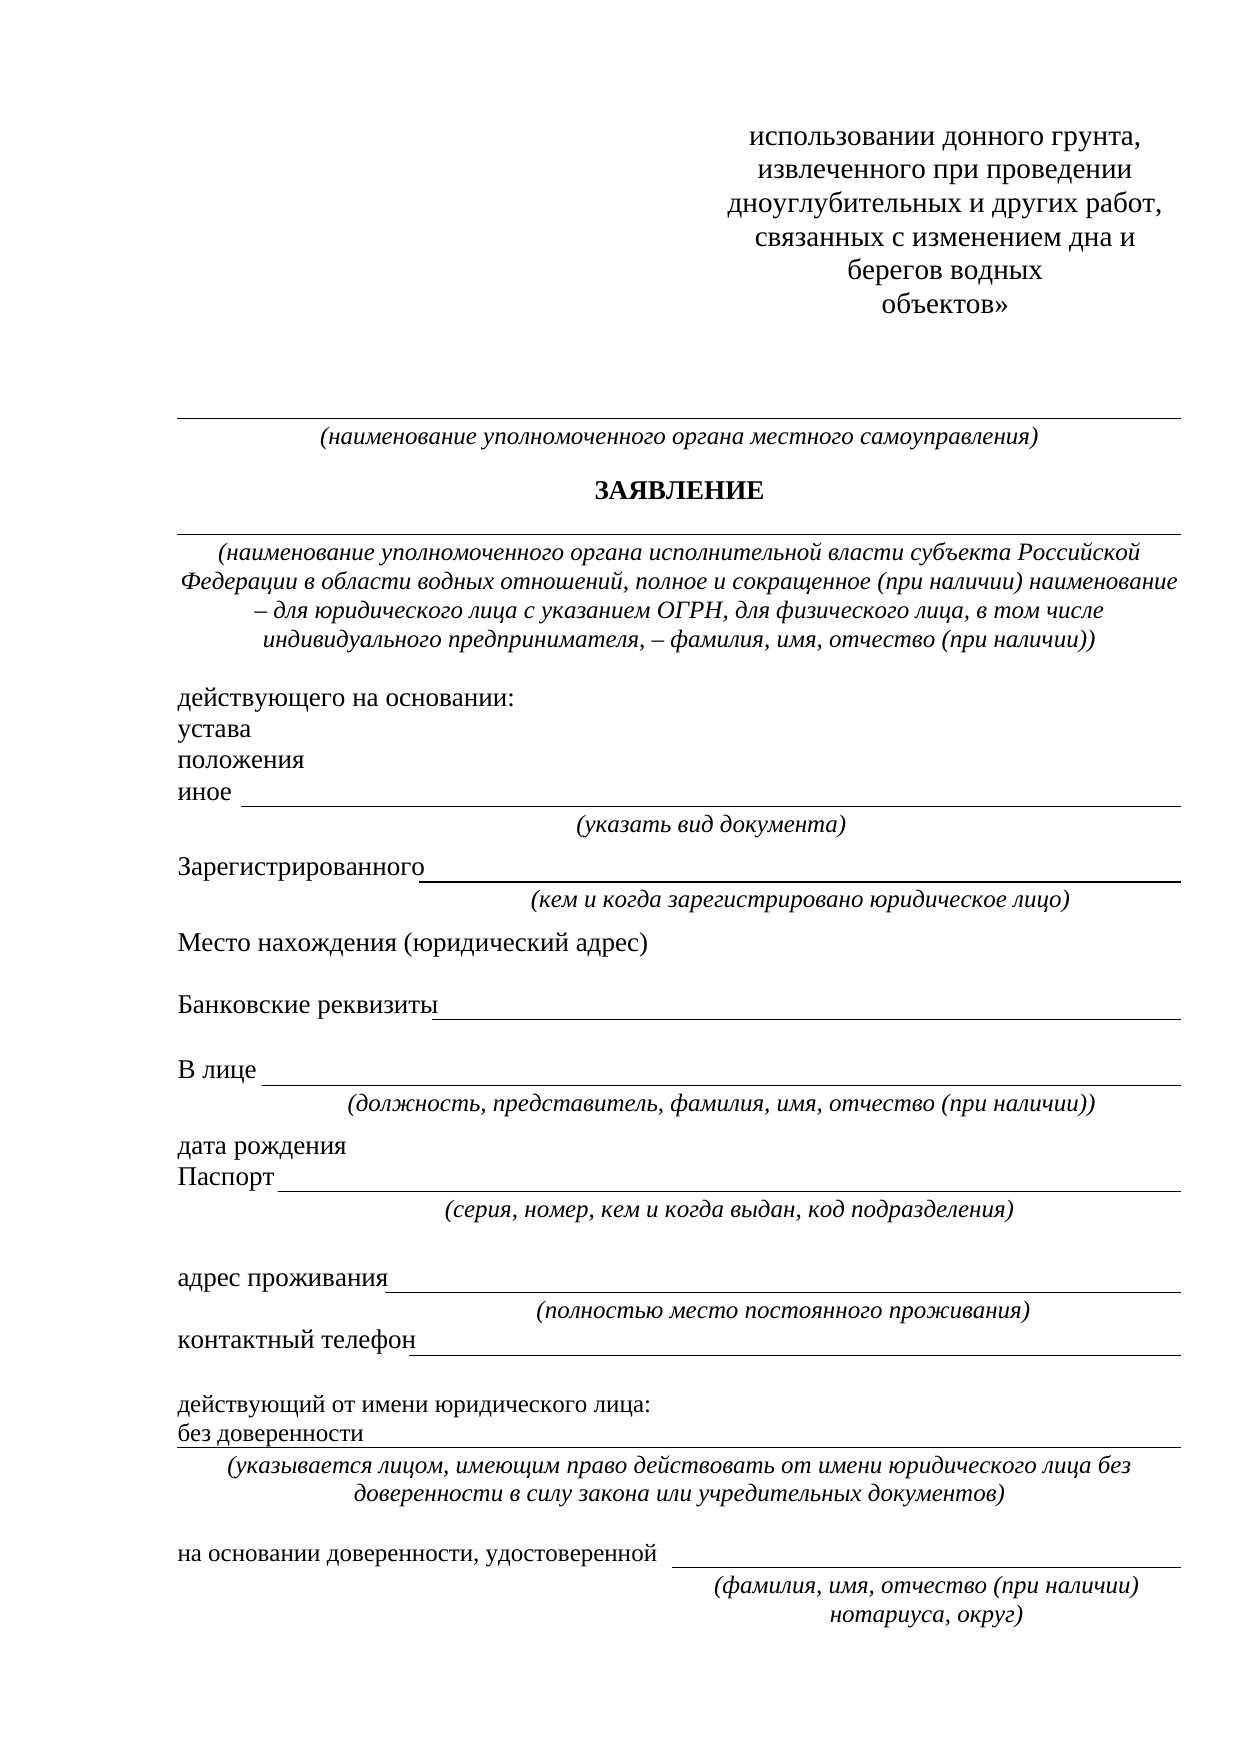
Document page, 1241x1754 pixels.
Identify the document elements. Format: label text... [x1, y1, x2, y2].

text контактный телефон [177, 1324, 1181, 1355]
text (наименование уполномоченного органа исполнительной власти субъекта Российской Федерации в области водных отношений, полное и сокращенное (при наличии) наименование – для юридического лица с указанием ОГРН, для физического лица, в том числе индивидуального предпринимателя, – фамилия, имя, отчество (при наличии)) [177, 535, 1181, 652]
text (серия, номер, кем и когда выдан, код подразделения) [278, 1192, 1181, 1223]
text действующий от имени юридического лица: [177, 1389, 1181, 1418]
text (указать вид документа) [241, 807, 1181, 838]
text Зарегистрированного [177, 850, 1181, 881]
text (наименование уполномоченного органа местного самоуправления) [177, 419, 1181, 449]
text на основании доверенности, удостоверенной [177, 1538, 1181, 1567]
text действующего на основании: [177, 681, 1181, 712]
text устава положения иное [177, 712, 1181, 806]
text (должность, представитель, фамилия, имя, отчество (при наличии)) [262, 1086, 1181, 1116]
text дата рождения [177, 1129, 1181, 1160]
text Место нахождения (юридический адрес) [177, 926, 1181, 957]
text Банковские реквизиты [177, 988, 1181, 1019]
text В лице [177, 1053, 1181, 1084]
text без доверенности [177, 1418, 1181, 1447]
text (полностью место постоянного проживания) [385, 1293, 1181, 1324]
text адрес проживания [177, 1261, 1181, 1292]
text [709, 118, 1181, 286]
text ЗАЯВЛЕНИЕ [177, 474, 1181, 506]
text (фамилия, имя, отчество (при наличии) нотариуса, округ) [672, 1568, 1181, 1628]
text объектов» [709, 286, 1181, 319]
text Паспорт [177, 1160, 1181, 1191]
text (указывается лицом, имеющим право действовать от имени юридического лица без доверенности в силу закона или учредительных документов) [177, 1448, 1181, 1507]
text (кем и когда зарегистрировано юридическое лицо) [419, 883, 1181, 913]
